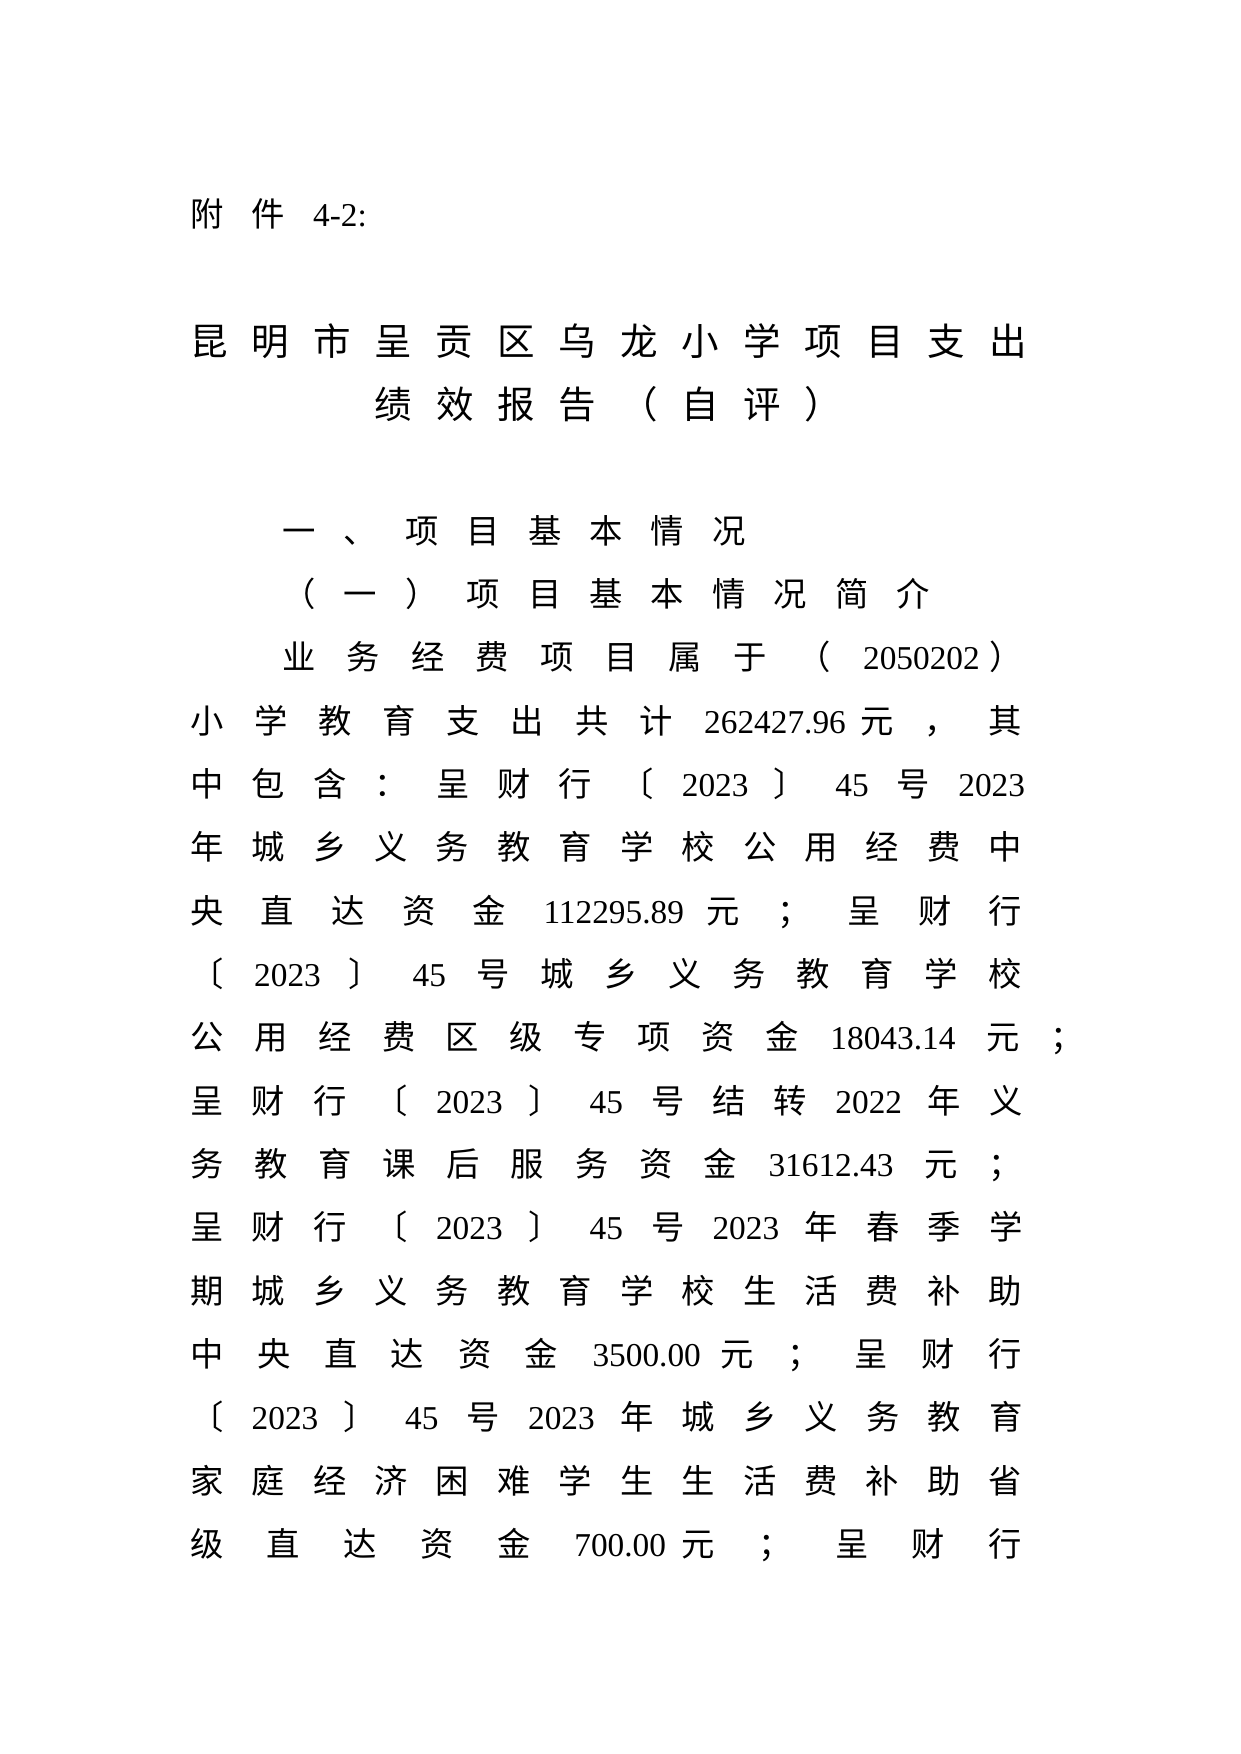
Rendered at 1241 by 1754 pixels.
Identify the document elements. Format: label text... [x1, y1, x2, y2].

text 昆明市呈贡区乌龙小学项目支出绩效报告（自评） [190, 307, 1050, 434]
text 附件4-2: [190, 180, 1050, 244]
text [190, 624, 1050, 1574]
text （一）项目基本情况简介 [190, 560, 1050, 624]
text 一、项目基本情况 [190, 497, 1050, 560]
